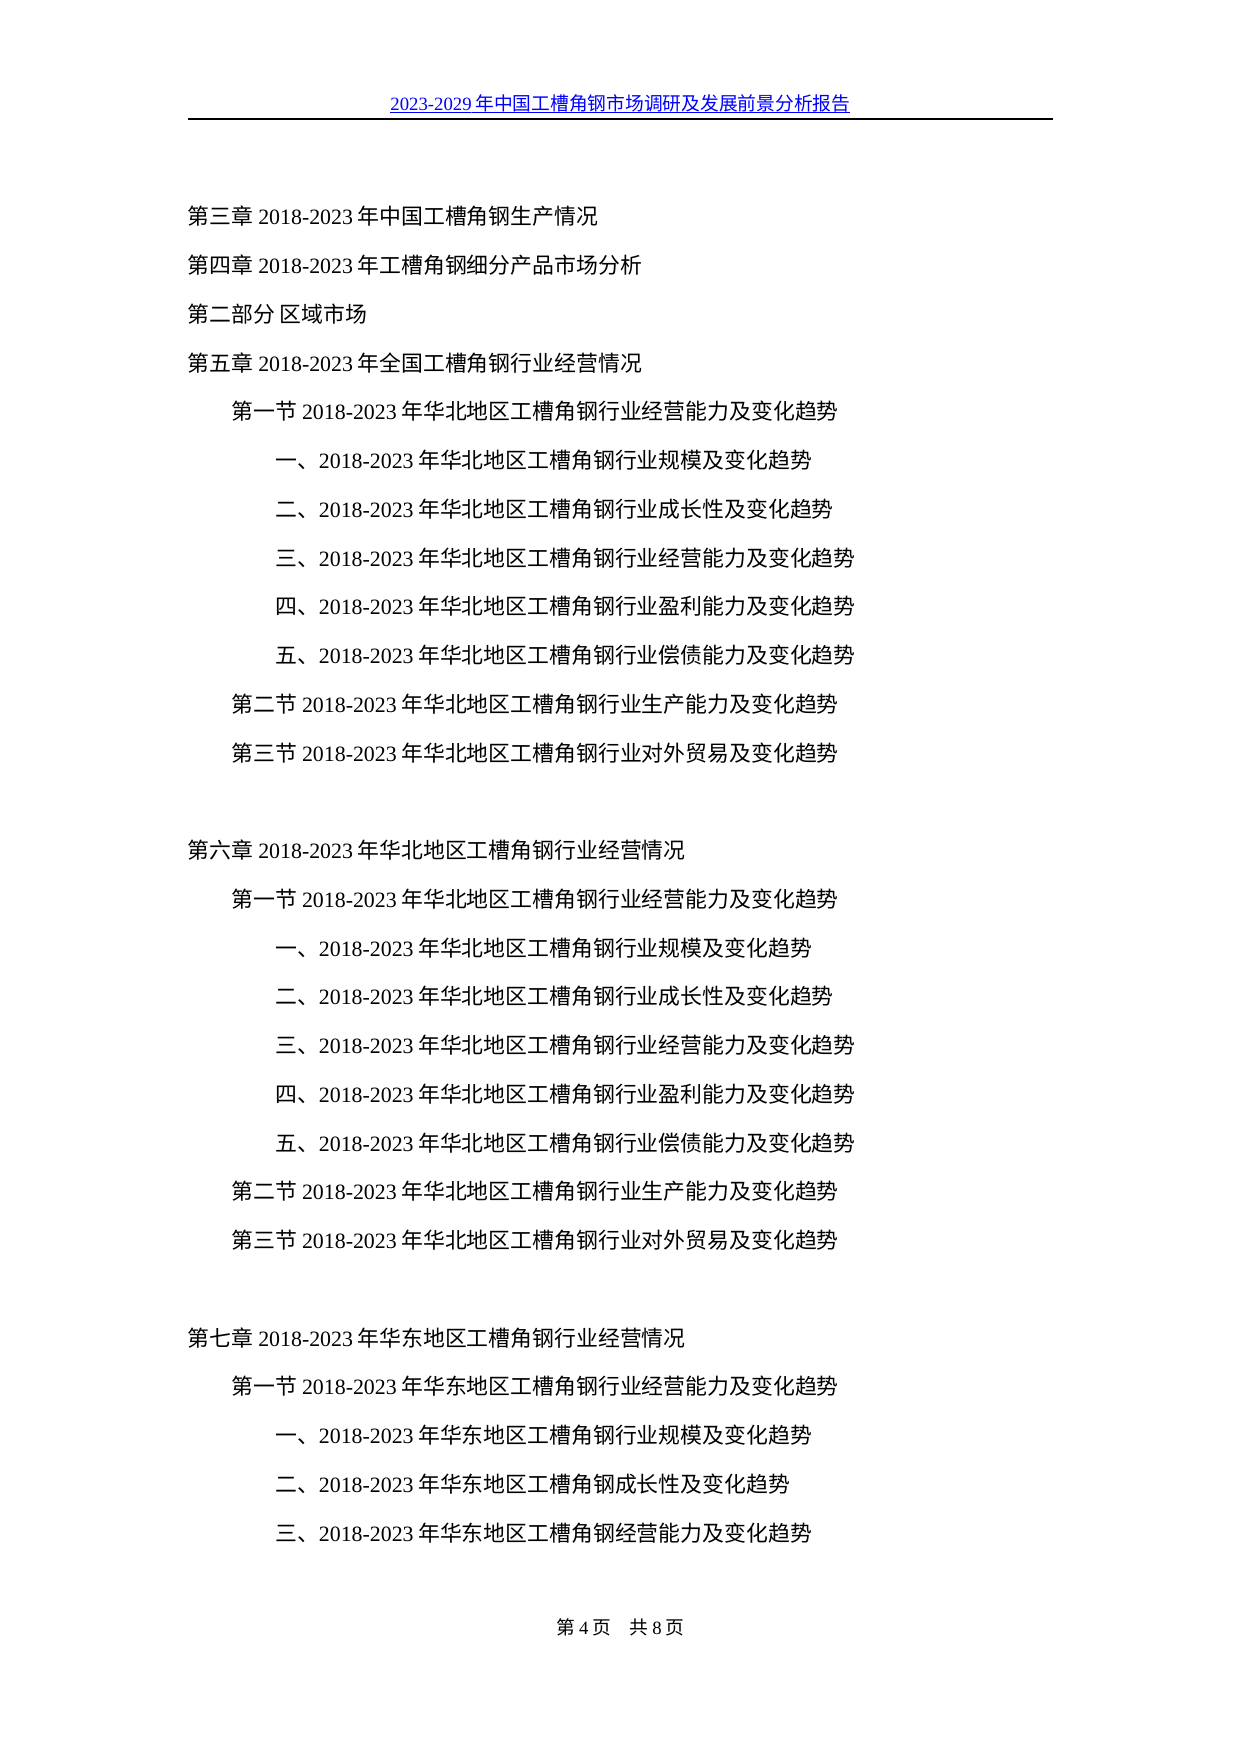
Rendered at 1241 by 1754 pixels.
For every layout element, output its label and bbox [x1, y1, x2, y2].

text [187, 150, 1053, 1548]
